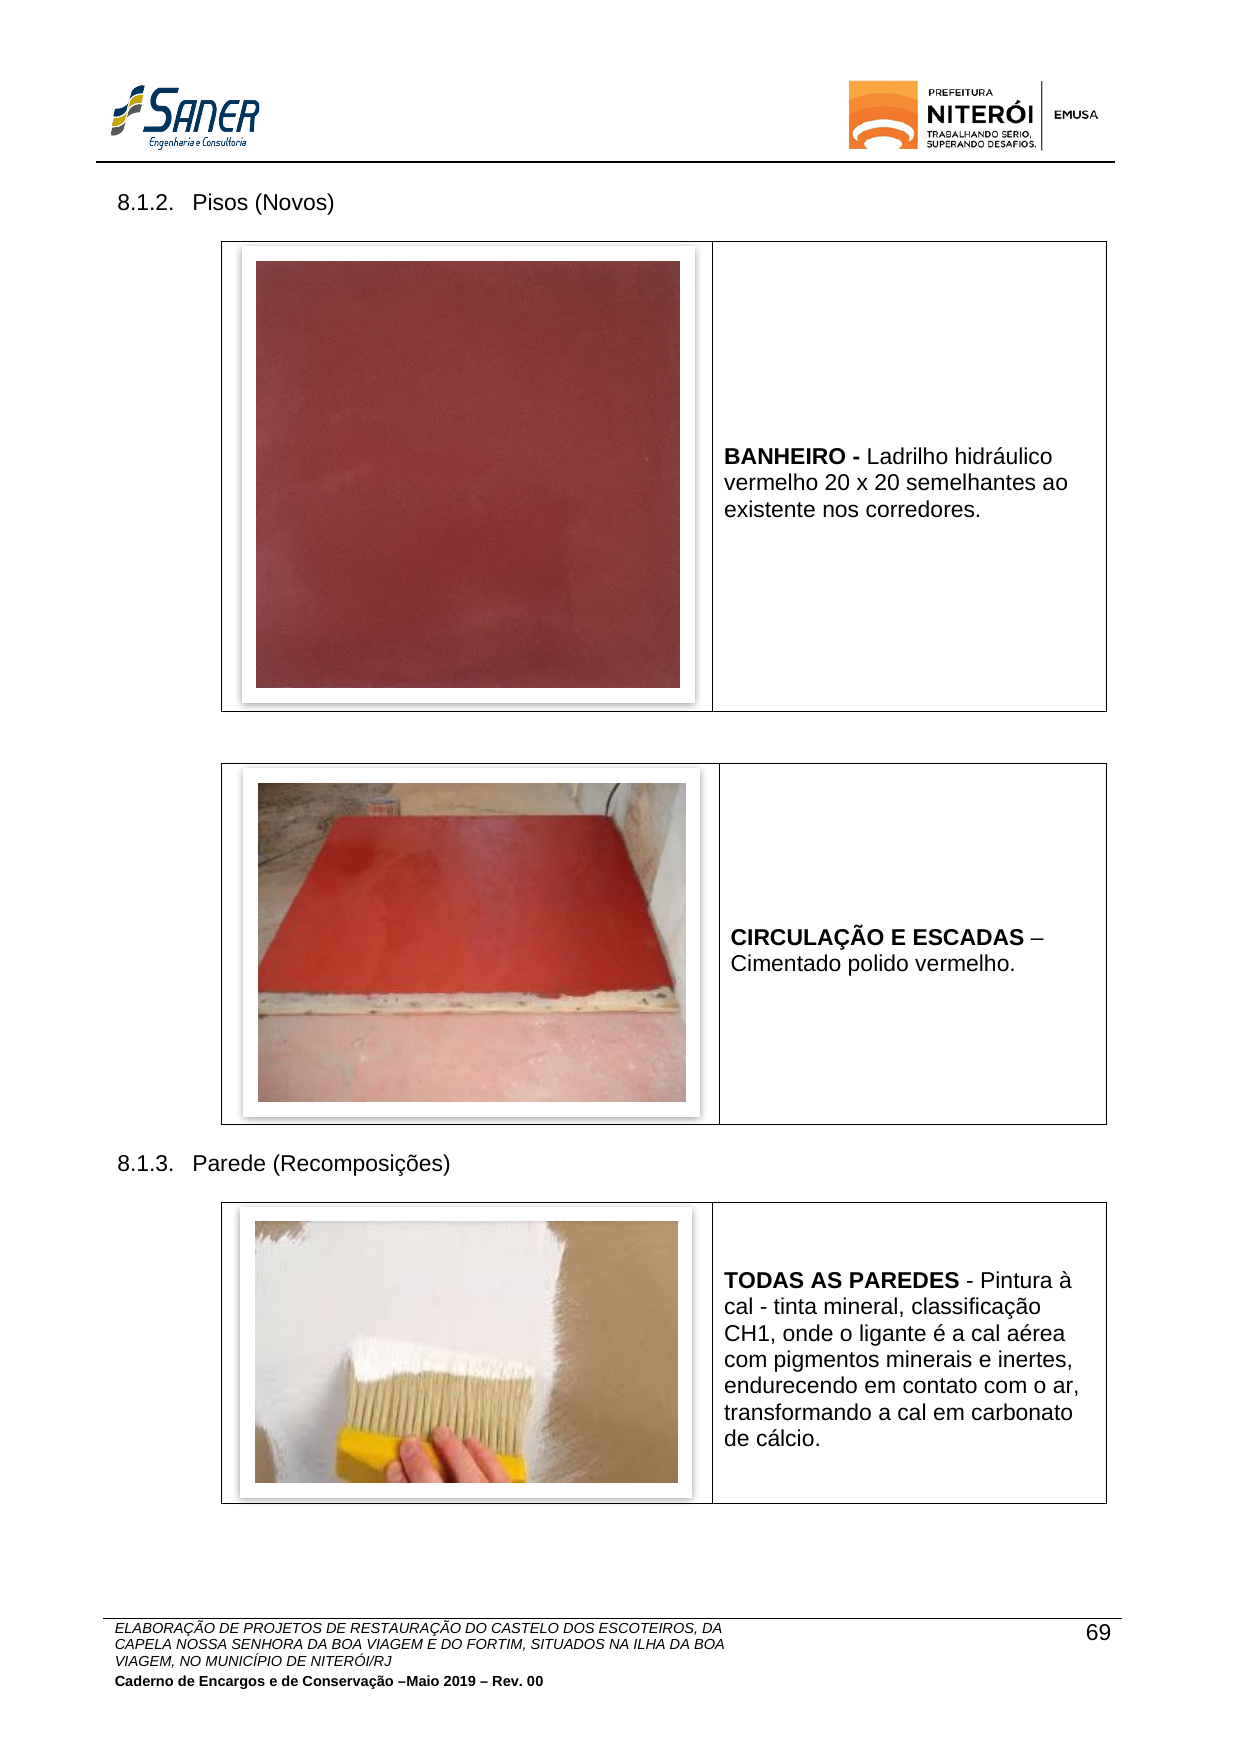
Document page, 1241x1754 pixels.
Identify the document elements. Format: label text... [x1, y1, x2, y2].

picture [258, 783, 686, 1102]
picture [111, 85, 260, 150]
picture [256, 261, 680, 688]
subtitle Pisos (Novos) [117, 189, 1093, 215]
table_header CIRCULAÇÃO E ESCADAS – Cimentado polido vermelho. [720, 764, 1106, 1124]
table_header [222, 242, 712, 711]
table_header BANHEIRO - Ladrilho hidráulico vermelho 20 x 20 semelhantes ao existente nos corredores. [713, 242, 1106, 711]
table_header [222, 1203, 712, 1503]
picture [255, 1221, 678, 1483]
table_header [222, 764, 719, 1124]
subtitle Parede (Recomposições) [117, 1150, 1093, 1176]
table_header TODAS AS PAREDES - Pintura à cal - tinta mineral, classificação CH1, onde o ligante é a cal aérea com pigmentos minerais e inertes, endurecendo em contato com o ar, transformando a cal em carbonato de cálcio. [713, 1203, 1106, 1503]
